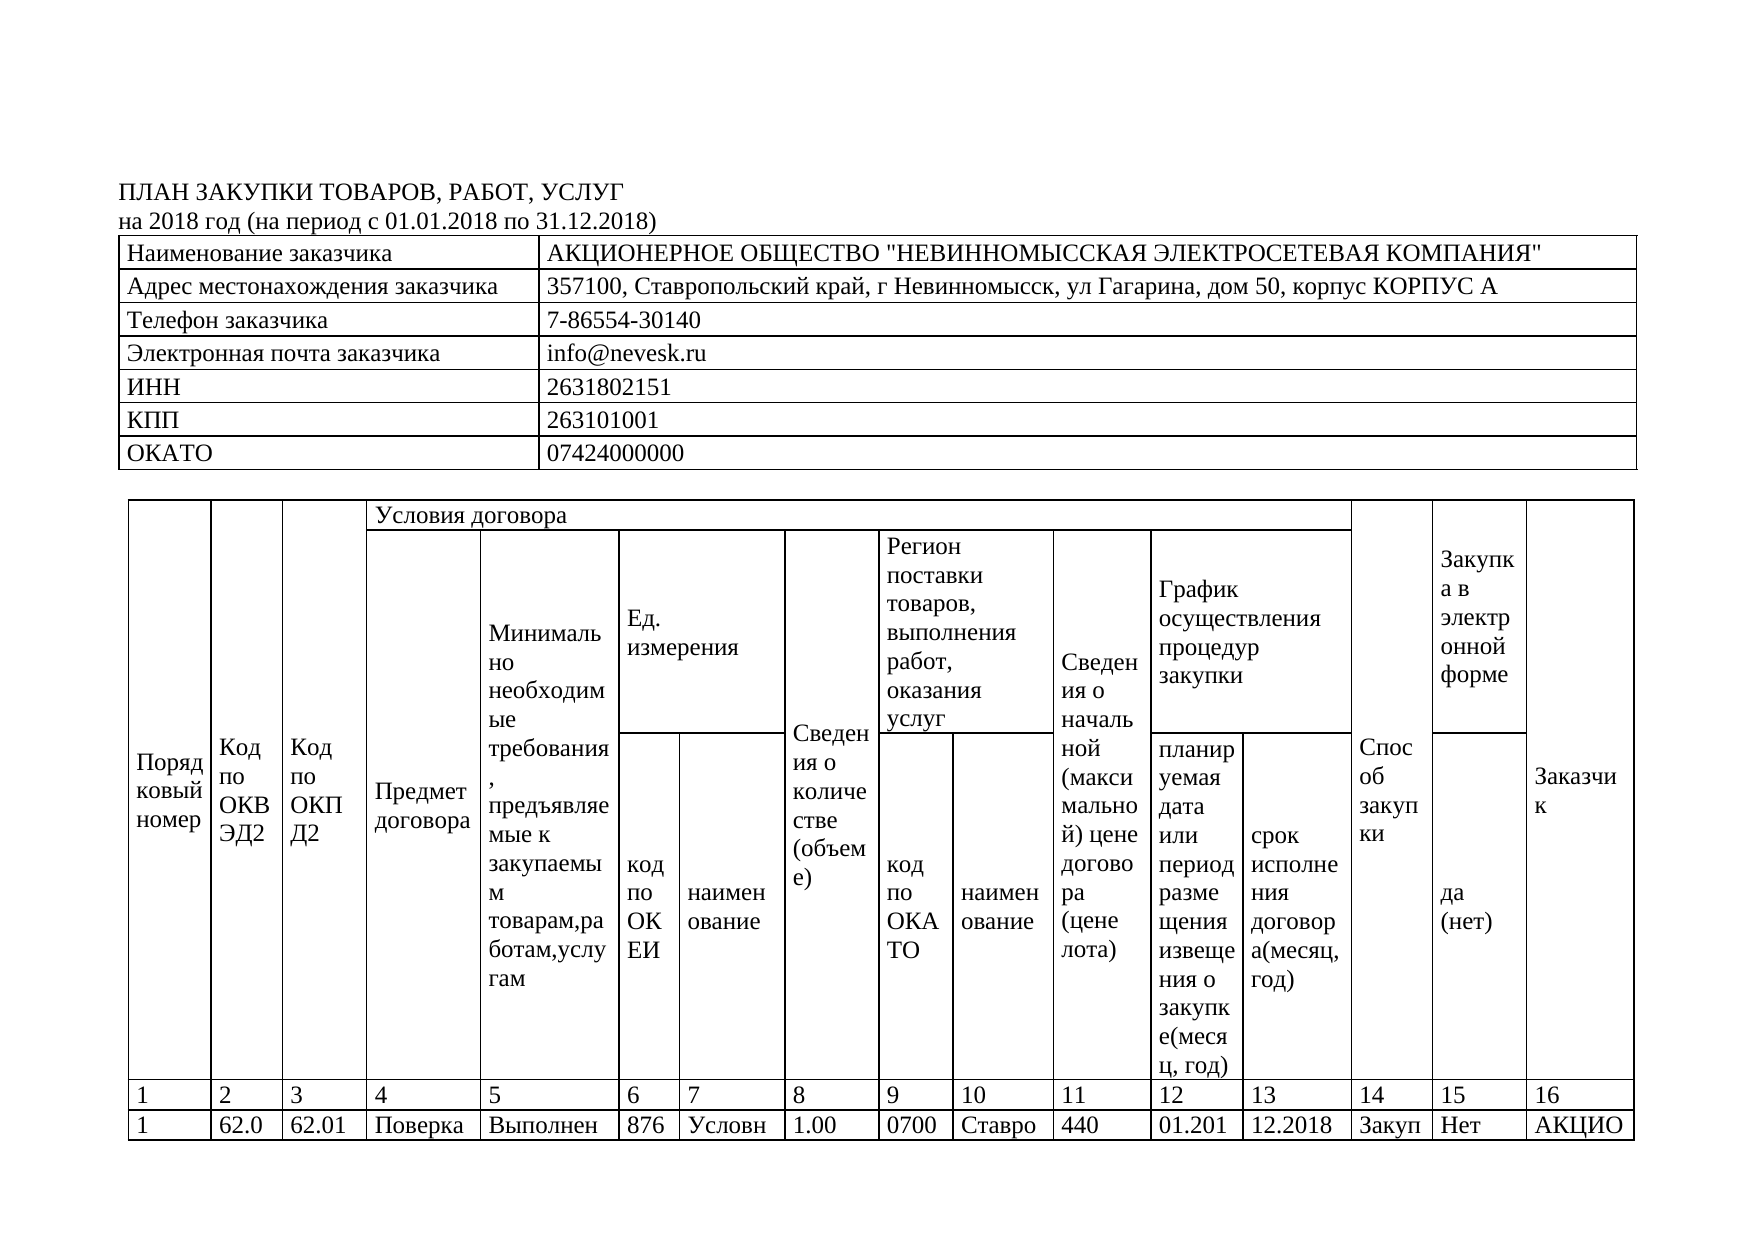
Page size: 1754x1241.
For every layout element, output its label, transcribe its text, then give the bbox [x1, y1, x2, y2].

table_cell График осуществления процедур закупки [1152, 531, 1351, 732]
table_cell 263101001 [540, 403, 1636, 435]
table_cell наименование [680, 734, 784, 1079]
table_cell КПП [120, 403, 538, 435]
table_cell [481, 1111, 618, 1139]
table_cell 01.2018 [1152, 1111, 1242, 1139]
table_cell Сведения о начальной (максимальной) цене договора (цене лота) [1054, 531, 1150, 1079]
table_cell 15 [1433, 1080, 1526, 1109]
table_cell Телефон заказчика [120, 303, 538, 335]
table_cell 6 [620, 1080, 679, 1109]
table_cell планируемая дата или период размещения извещения о закупке(месяц, год) [1152, 734, 1242, 1079]
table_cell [1527, 1111, 1633, 1139]
table_cell 2 [212, 1080, 282, 1109]
table_cell 11 [1054, 1080, 1150, 1109]
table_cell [367, 1111, 480, 1139]
table_cell 16 [1527, 1080, 1633, 1109]
table_cell ИНН [120, 370, 538, 402]
table_cell срок исполнения договора(месяц, год) [1244, 734, 1351, 1079]
table_header Код по ОКПД2 [283, 501, 366, 1079]
table_cell 876 [620, 1111, 679, 1139]
table_cell наименование [954, 734, 1053, 1079]
table_cell да (нет) [1433, 734, 1526, 1079]
table_cell Предмет договора [367, 531, 480, 1079]
table_cell 8 [786, 1080, 878, 1109]
table_cell 14 [1352, 1080, 1432, 1109]
table_cell 5 [481, 1080, 618, 1109]
table_cell 12.2018 [1244, 1111, 1351, 1139]
table_cell код по ОКАТО [880, 734, 952, 1079]
table_header Код по ОКВЭД2 [212, 501, 282, 1079]
table_cell 7 [680, 1080, 784, 1109]
table_cell Ставропольский край [954, 1111, 1053, 1139]
table_header Закупка в электронной форме [1433, 501, 1526, 732]
table_header Наименование заказчика [120, 236, 538, 268]
table_header Условия договора [367, 501, 1351, 529]
table_cell Электронная почта заказчика [120, 337, 538, 368]
table_cell Условная единица [680, 1111, 784, 1139]
table_header АКЦИОНЕРНОЕ ОБЩЕСТВО "НЕВИННОМЫССКАЯ ЭЛЕКТРОСЕТЕВАЯ КОМПАНИЯ" [540, 236, 1636, 268]
table_cell 13 [1244, 1080, 1351, 1109]
table_cell 4 [367, 1080, 480, 1109]
table_cell Сведения о количестве (объеме) [786, 531, 878, 1079]
table_cell 07000000000 [880, 1111, 952, 1139]
table_cell info@nevesk.ru [540, 337, 1636, 368]
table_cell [1054, 1111, 1150, 1139]
table_cell 2631802151 [540, 370, 1636, 402]
table_cell 1.00 [786, 1111, 878, 1139]
table_cell Регион поставки товаров, выполнения работ, оказания услуг [880, 531, 1053, 732]
table_cell 1 [129, 1111, 210, 1139]
table_cell 357100, Ставропольский край, г Невинномысск, ул Гагарина, дом 50, корпус КОРПУС А [540, 270, 1636, 302]
table_cell 10 [954, 1080, 1053, 1109]
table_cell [1352, 1111, 1432, 1139]
table_cell Адрес местонахождения заказчика [120, 270, 538, 302]
table_cell 3 [283, 1080, 366, 1109]
table_cell Минимально необходимые требования, предъявляемые к закупаемым товарам,работам,услугам [481, 531, 618, 1079]
table_cell 9 [880, 1080, 952, 1109]
table_cell код по ОКЕИ [620, 734, 679, 1079]
table_cell Ед. измерения [620, 531, 784, 732]
table_cell 7-86554-30140 [540, 303, 1636, 335]
text ПЛАН ЗАКУПКИ ТОВАРОВ, РАБОТ, УСЛУГ на 2018 год (на период с 01.01.2018 по 31.12.2018) [118, 177, 1636, 235]
table_header Порядковый номер [129, 501, 210, 1079]
table_cell 07424000000 [540, 437, 1636, 469]
table_header Способ закупки [1352, 501, 1432, 1079]
table_cell 62.01 [283, 1111, 366, 1139]
table_cell 12 [1152, 1080, 1242, 1109]
table_cell Нет [1433, 1111, 1526, 1139]
table_cell 1 [129, 1080, 210, 1109]
table_header Заказчик [1527, 501, 1633, 1079]
table_cell ОКАТО [120, 437, 538, 469]
table_cell 62.01 [212, 1111, 282, 1139]
